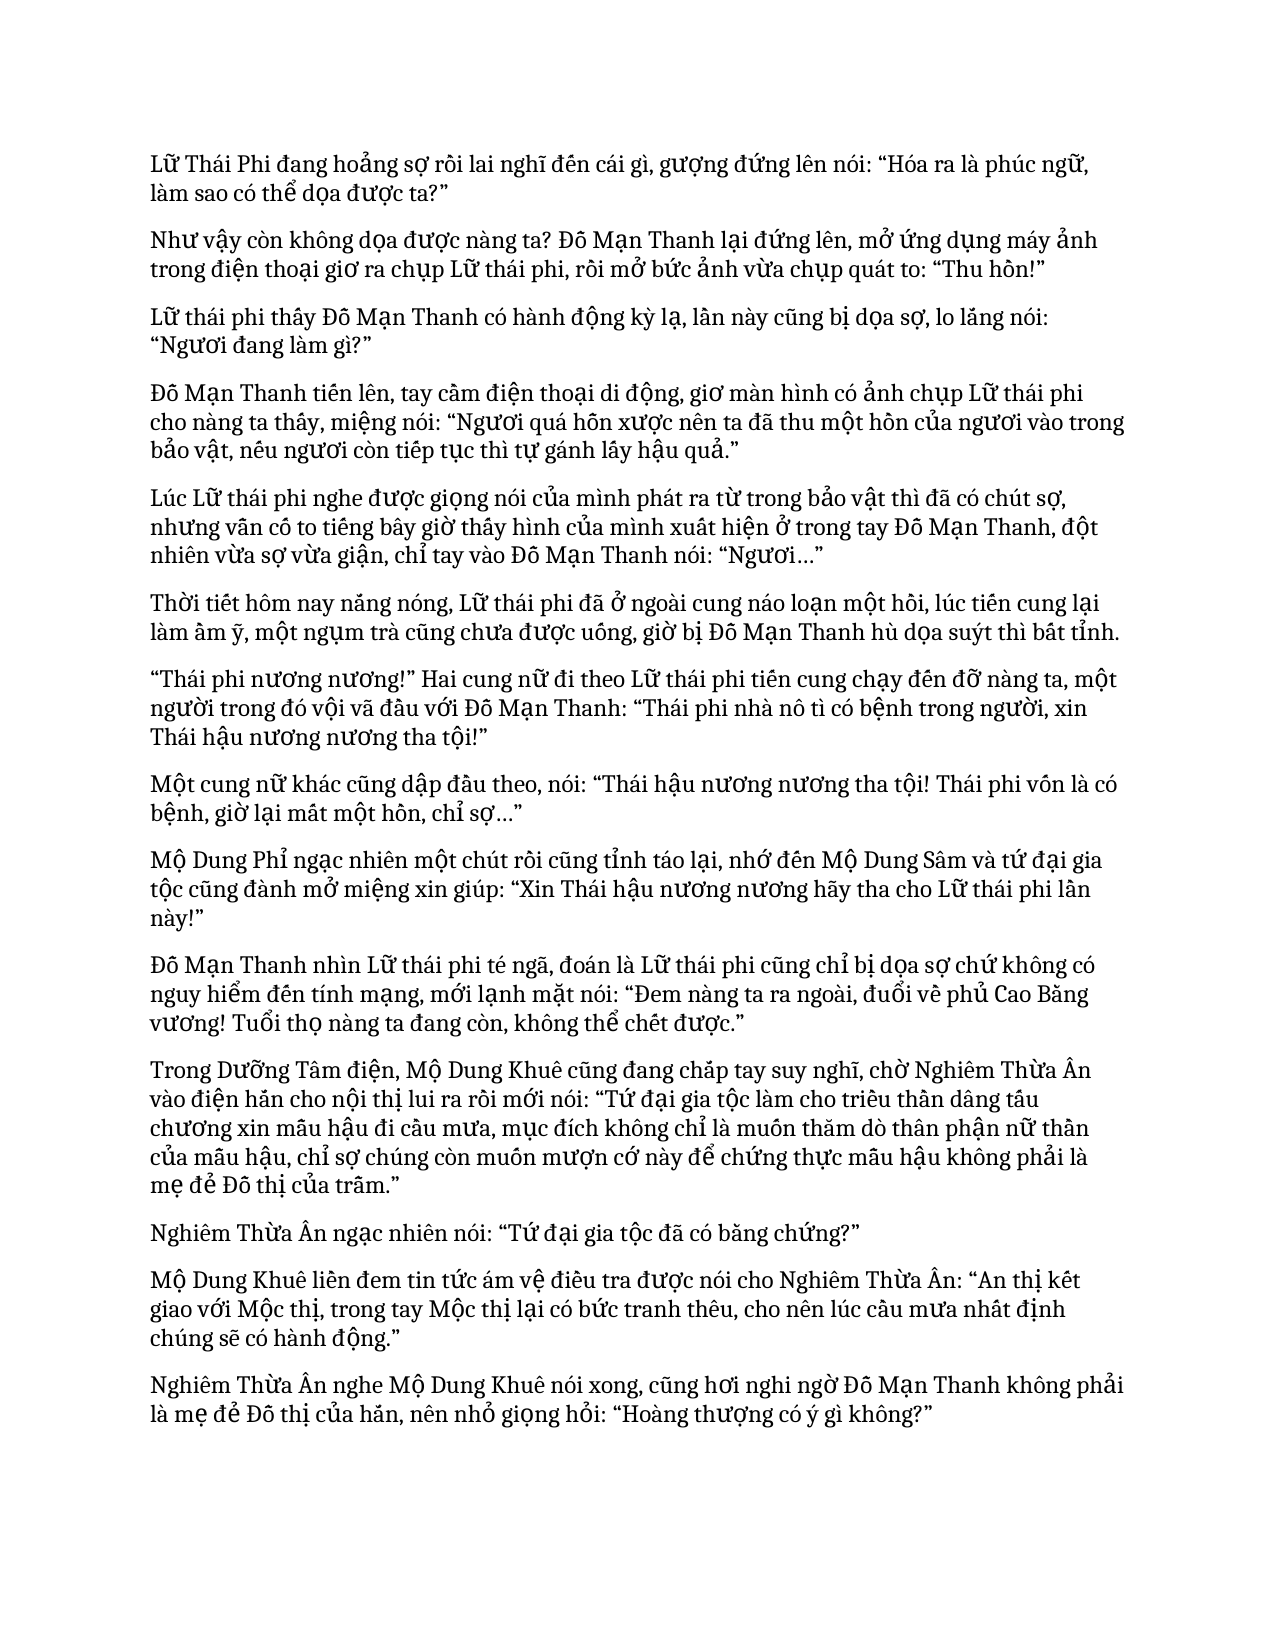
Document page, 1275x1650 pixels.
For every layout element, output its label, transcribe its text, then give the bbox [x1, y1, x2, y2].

text Nghiêm Thừa Ân nghe Mộ Dung Khuê nói xong, cũng hơi nghi ngờ Đỗ Mạn Thanh không phải là mẹ đẻ Đỗ thị của hắn, nên nhỏ giọng hỏi: “Hoàng thượng có ý gì không?” [150, 1371, 1125, 1429]
text Trong Dưỡng Tâm điện, Mộ Dung Khuê cũng đang chắp tay suy nghĩ, chờ Nghiêm Thừa Ân vào điện hắn cho nội thị lui ra rồi mới nói: “Tứ đại gia tộc làm cho triều thần dâng tấu chương xin mẫu hậu đi cầu mưa, mục đích không chỉ là muốn thăm dò thân phận nữ thần của mẫu hậu, chỉ sợ chúng còn muốn mượn cớ này để chứng thực mẫu hậu không phải là mẹ đẻ Đỗ thị của trẫm.” [150, 1056, 1125, 1200]
text Mộ Dung Phỉ ngạc nhiên một chút rồi cũng tỉnh táo lại, nhớ đến Mộ Dung Sâm và tứ đại gia tộc cũng đành mở miệng xin giúp: “Xin Thái hậu nương nương hãy tha cho Lữ thái phi lần này!” [150, 846, 1125, 932]
text Nghiêm Thừa Ân ngạc nhiên nói: “Tứ đại gia tộc đã có bằng chứng?” [150, 1219, 1125, 1247]
text Mộ Dung Khuê liền đem tin tức ám vệ điều tra được nói cho Nghiêm Thừa Ân: “An thị kết giao với Mộc thị, trong tay Mộc thị lại có bức tranh thêu, cho nên lúc cầu mưa nhất định chúng sẽ có hành động.” [150, 1266, 1125, 1352]
text Như vậy còn không dọa được nàng ta? Đỗ Mạn Thanh lại đứng lên, mở ứng dụng máy ảnh trong điện thoại giơ ra chụp Lữ thái phi, rồi mở bức ảnh vừa chụp quát to: “Thu hồn!” [150, 226, 1125, 284]
text Lữ thái phi thấy Đỗ Mạn Thanh có hành động kỳ lạ, lần này cũng bị dọa sợ, lo lắng nói: “Ngươi đang làm gì?” [150, 302, 1125, 360]
text Đỗ Mạn Thanh tiến lên, tay cầm điện thoại di động, giơ màn hình có ảnh chụp Lữ thái phi cho nàng ta thấy, miệng nói: “Ngươi quá hỗn xược nên ta đã thu một hồn của ngươi vào trong bảo vật, nếu ngươi còn tiếp tục thì tự gánh lấy hậu quả.” [150, 379, 1125, 465]
text Lúc Lữ thái phi nghe được giọng nói của mình phát ra từ trong bảo vật thì đã có chút sợ, nhưng vẫn cố to tiếng bây giờ thấy hình của mình xuất hiện ở trong tay Đỗ Mạn Thanh, đột nhiên vừa sợ vừa giận, chỉ tay vào Đỗ Mạn Thanh nói: “Ngươi…” [150, 484, 1125, 570]
text Một cung nữ khác cũng dập đầu theo, nói: “Thái hậu nương nương tha tội! Thái phi vốn là có bệnh, giờ lại mất một hồn, chỉ sợ…” [150, 770, 1125, 827]
text Đỗ Mạn Thanh nhìn Lữ thái phi té ngã, đoán là Lữ thái phi cũng chỉ bị dọa sợ chứ không có nguy hiểm đến tính mạng, mới lạnh mặt nói: “Đem nàng ta ra ngoài, đuổi về phủ Cao Bằng vương! Tuổi thọ nàng ta đang còn, không thể chết được.” [150, 951, 1125, 1037]
text “Thái phi nương nương!” Hai cung nữ đi theo Lữ thái phi tiến cung chạy đến đỡ nàng ta, một người trong đó vội vã đầu với Đỗ Mạn Thanh: “Thái phi nhà nô tì có bệnh trong người, xin Thái hậu nương nương tha tội!” [150, 665, 1125, 751]
text Thời tiết hôm nay nắng nóng, Lữ thái phi đã ở ngoài cung náo loạn một hồi, lúc tiến cung lại làm ầm ỹ, một ngụm trà cũng chưa được uống, giờ bị Đỗ Mạn Thanh hù dọa suýt thì bất tỉnh. [150, 589, 1125, 646]
text Lữ Thái Phi đang hoảng sợ rồi lai nghĩ đến cái gì, gượng đứng lên nói: “Hóa ra là phúc ngữ, làm sao có thể dọa được ta?” [150, 150, 1125, 207]
